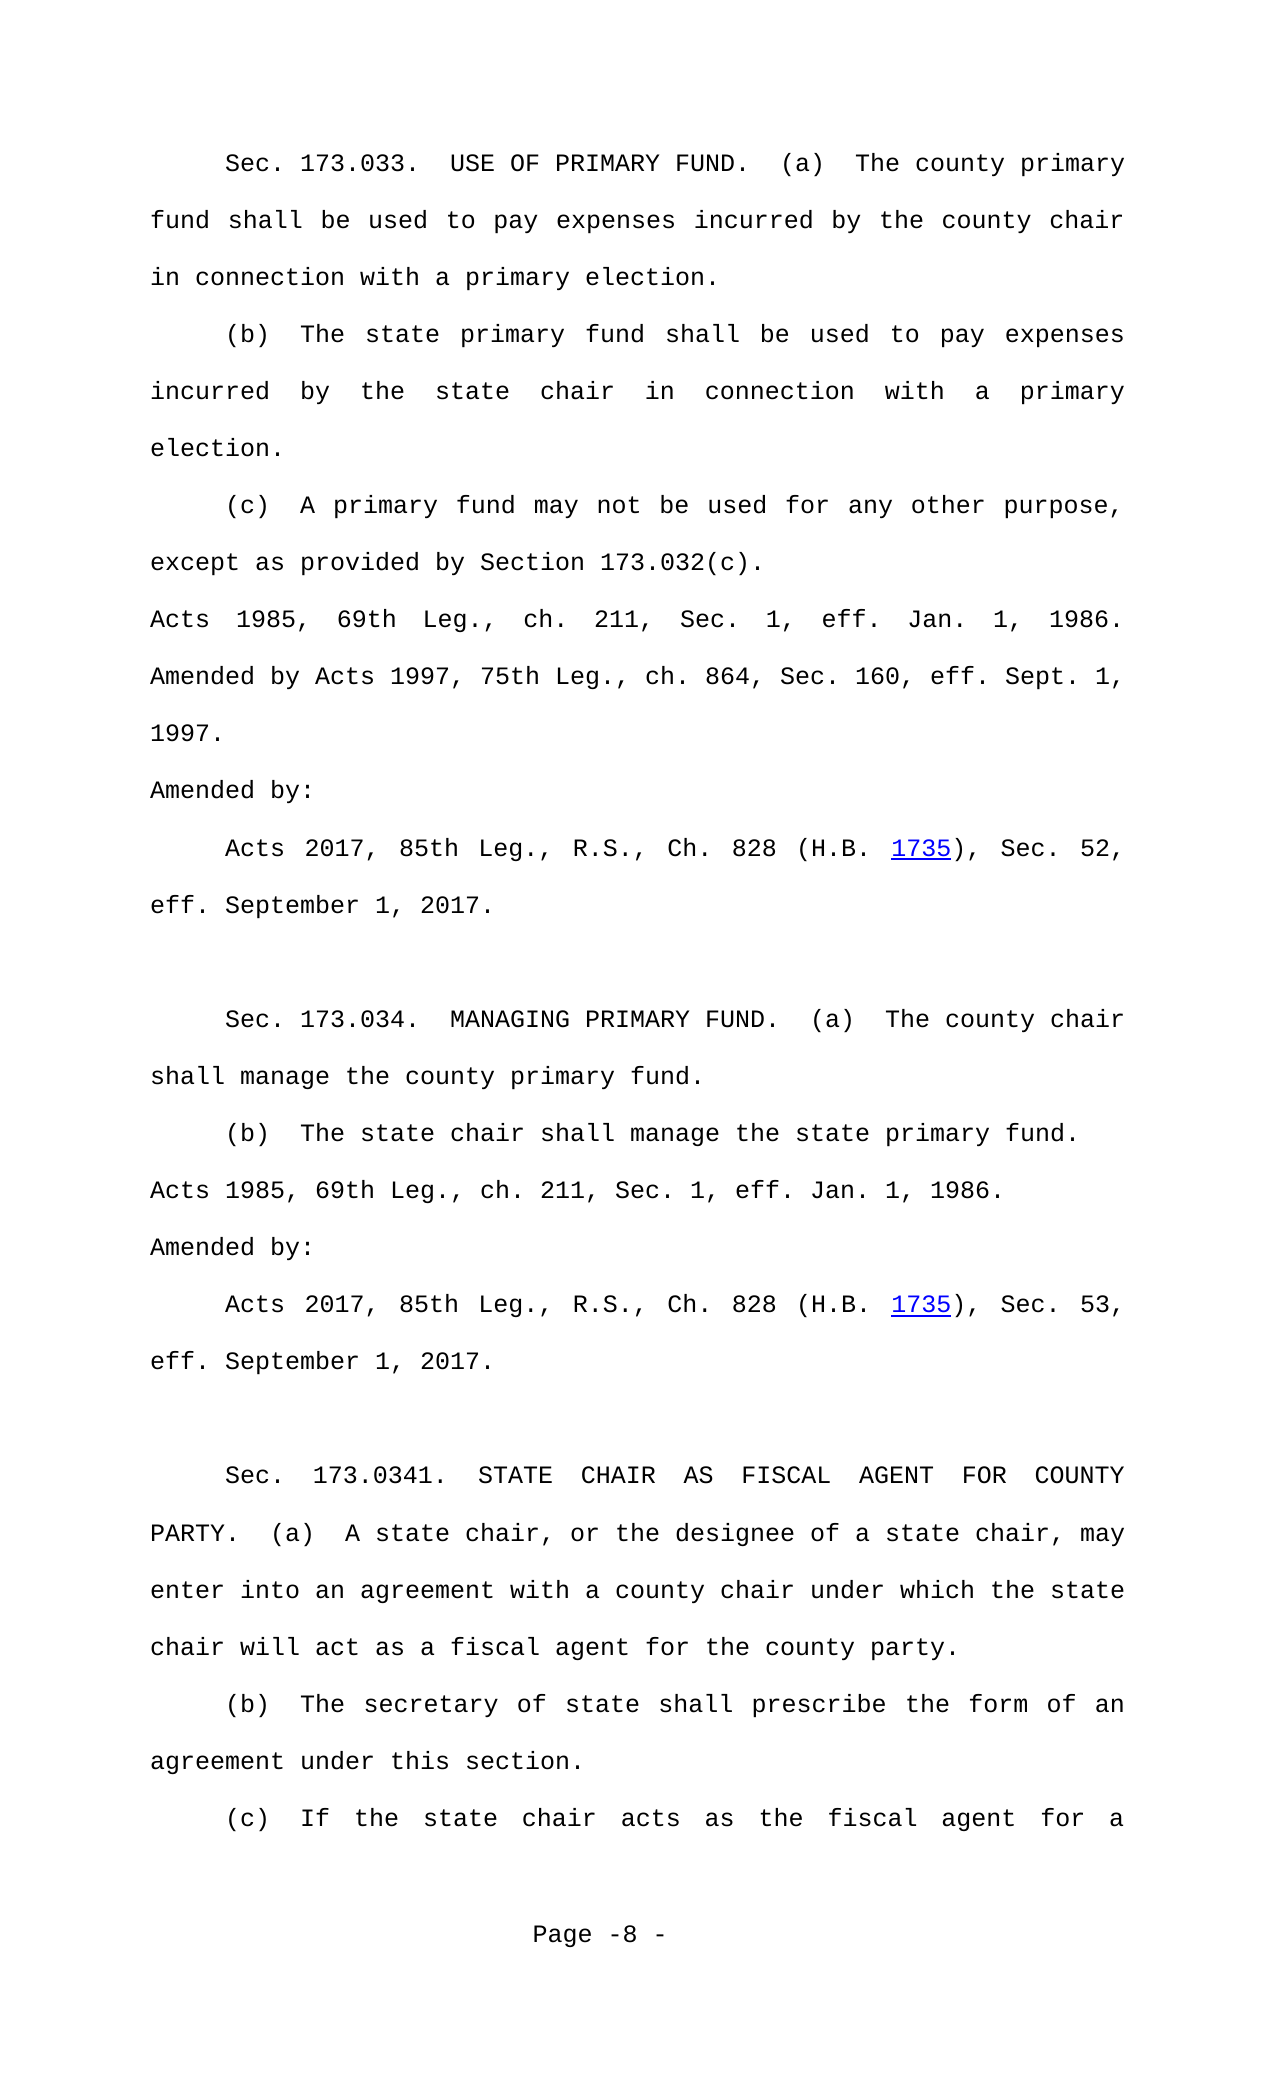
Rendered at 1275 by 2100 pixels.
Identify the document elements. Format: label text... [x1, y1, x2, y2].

text Sec. 173.033. USE OF PRIMARY FUND. (a) The county primary fund shall be used to pay expenses incurred by the county chair in connection with a primary election. [150, 150, 1125, 293]
text Acts 1985, 69th Leg., ch. 211, Sec. 1, eff. Jan. 1, 1986. [150, 1177, 1125, 1206]
text (c) A primary fund may not be used for any other purpose, except as provided by Section 173.032(c). [150, 492, 1125, 578]
text (b) The secretary of state shall prescribe the form of an agreement under this section. [150, 1691, 1125, 1777]
text Sec. 173.0341. STATE CHAIR AS FISCAL AGENT FOR COUNTY PARTY. (a) A state chair, or the designee of a state chair, may enter into an agreement with a county chair under which the state chair will act as a fiscal agent for the county party. [150, 1463, 1125, 1663]
text (b) The state chair shall manage the state primary fund. [150, 1120, 1125, 1149]
text Acts 2017, 85th Leg., R.S., Ch. 828 (H.B. 1735), Sec. 53, eff. September 1, 2017. [150, 1292, 1125, 1377]
text (b) The state primary fund shall be used to pay expenses incurred by the state chair in connection with a primary election. [150, 321, 1125, 464]
text Acts 2017, 85th Leg., R.S., Ch. 828 (H.B. 1735), Sec. 52, eff. September 1, 2017. [150, 835, 1125, 921]
text Amended by: [150, 1234, 1125, 1263]
text Sec. 173.034. MANAGING PRIMARY FUND. (a) The county chair shall manage the county primary fund. [150, 1006, 1125, 1092]
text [150, 1805, 1125, 1834]
text Acts 1985, 69th Leg., ch. 211, Sec. 1, eff. Jan. 1, 1986. Amended by Acts 1997, 75th Leg., ch. 864, Sec. 160, eff. Sept. 1, 1997. [150, 607, 1125, 749]
text Amended by: [150, 778, 1125, 806]
